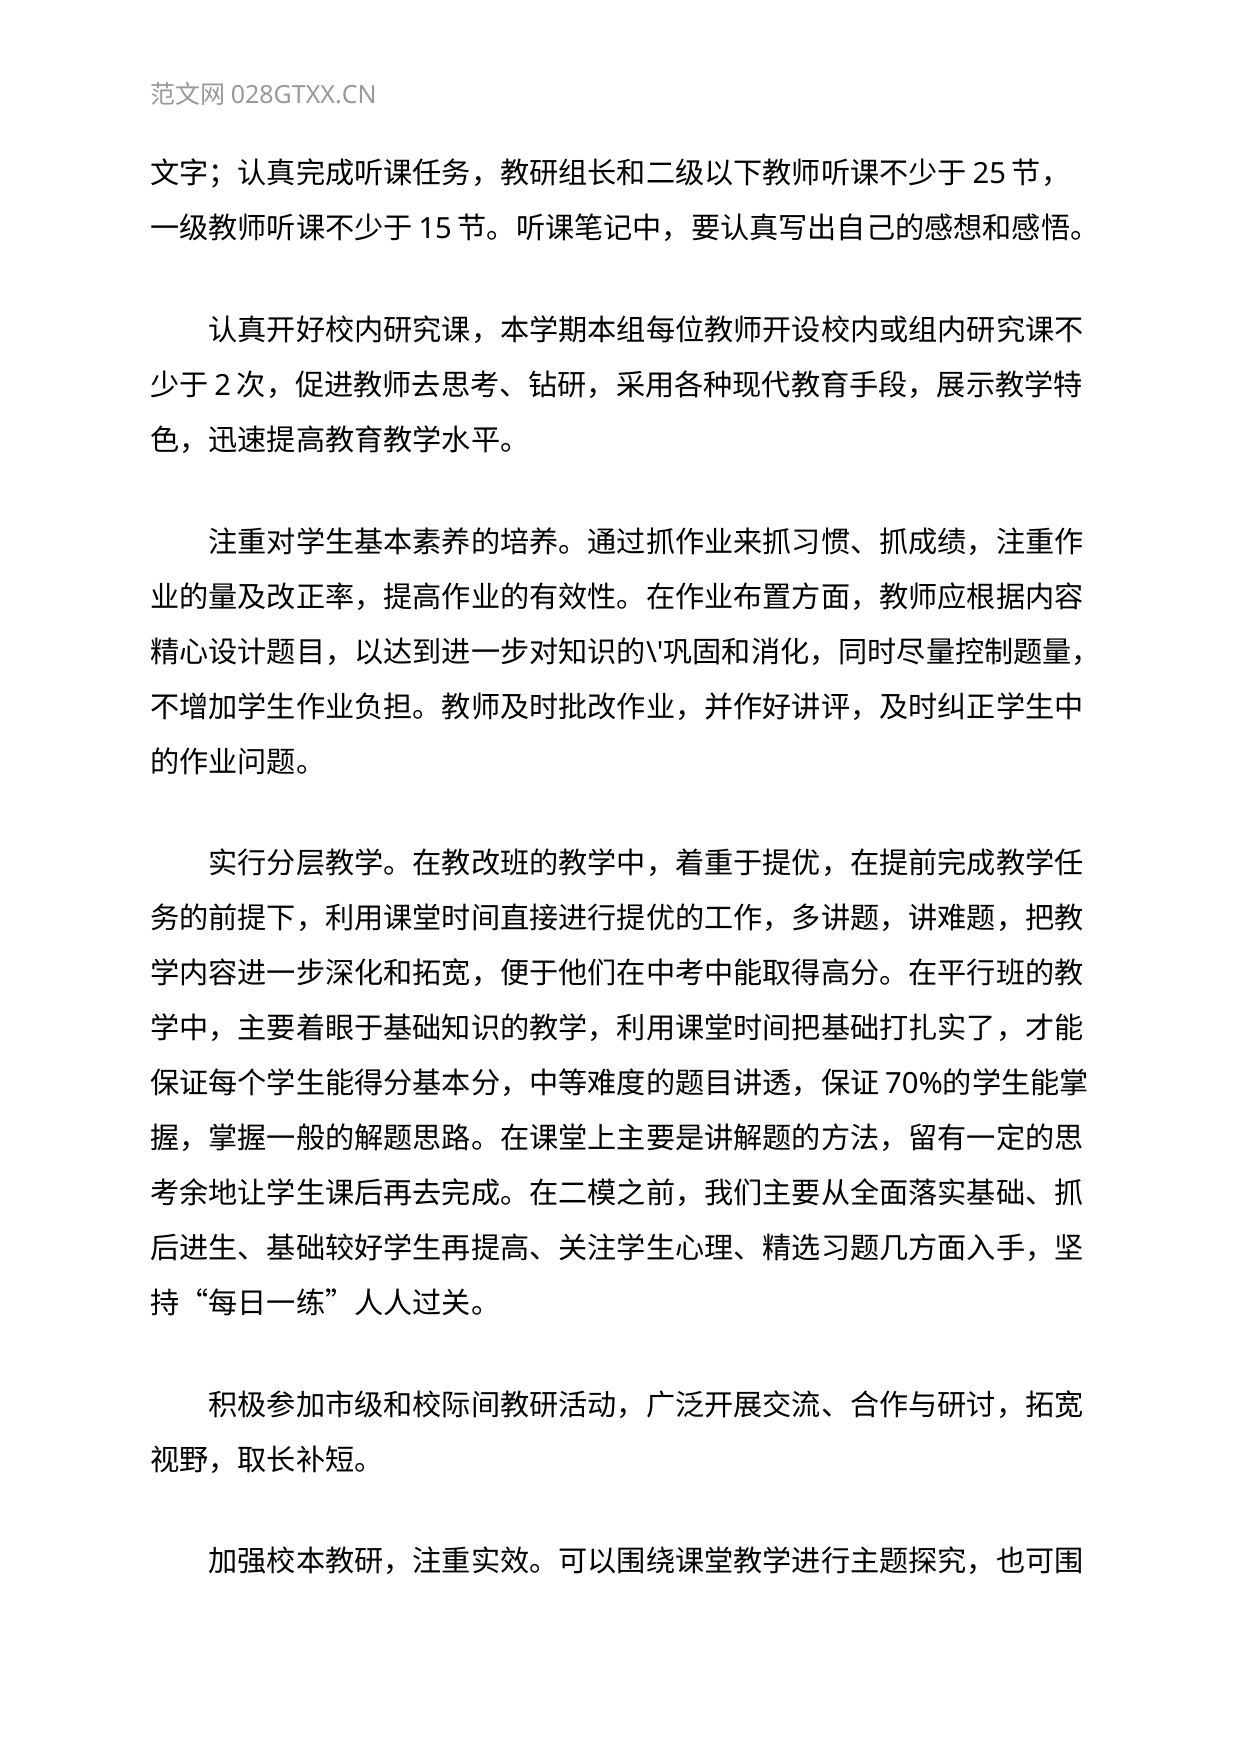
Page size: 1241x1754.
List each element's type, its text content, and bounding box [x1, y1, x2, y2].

text 积极参加市级和校际间教研活动，广泛开展交流、合作与研讨，拓宽视野，取长补短。 [150, 1381, 1090, 1478]
text 实行分层教学。在教改班的教学中，着重于提优，在提前完成教学任务的前提下，利用课堂时间直接进行提优的工作，多讲题，讲难题，把教学内容进一步深化和拓宽，便于他们在中考中能取得高分。在平行班的教学中，主要着眼于基础知识的教学，利用课堂时间把基础打扎实了，才能保证每个学生能得分基本分，中等难度的题目讲透，保证70%的学生能掌握，掌握一般的解题思路。在课堂上主要是讲解题的方法，留有一定的思考余地让学生课后再去完成。在二模之前，我们主要从全面落实基础、抓后进生、基础较好学生再提高、关注学生心理、精选习题几方面入手，坚持“每日一练”人人过关。 [150, 840, 1090, 1322]
text 注重对学生基本素养的培养。通过抓作业来抓习惯、抓成绩，注重作业的量及改正率，提高作业的有效性。在作业布置方面，教师应根据内容精心设计题目，以达到进一步对知识的\'巩固和消化，同时尽量控制题量，不增加学生作业负担。教师及时批改作业，并作好讲评，及时纠正学生中的作业问题。 [150, 519, 1090, 781]
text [150, 1538, 1090, 1580]
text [150, 150, 1090, 247]
text 认真开好校内研究课，本学期本组每位教师开设校内或组内研究课不少于2次，促进教师去思考、钻研，采用各种现代教育手段，展示教学特色，迅速提高教育教学水平。 [150, 307, 1090, 459]
